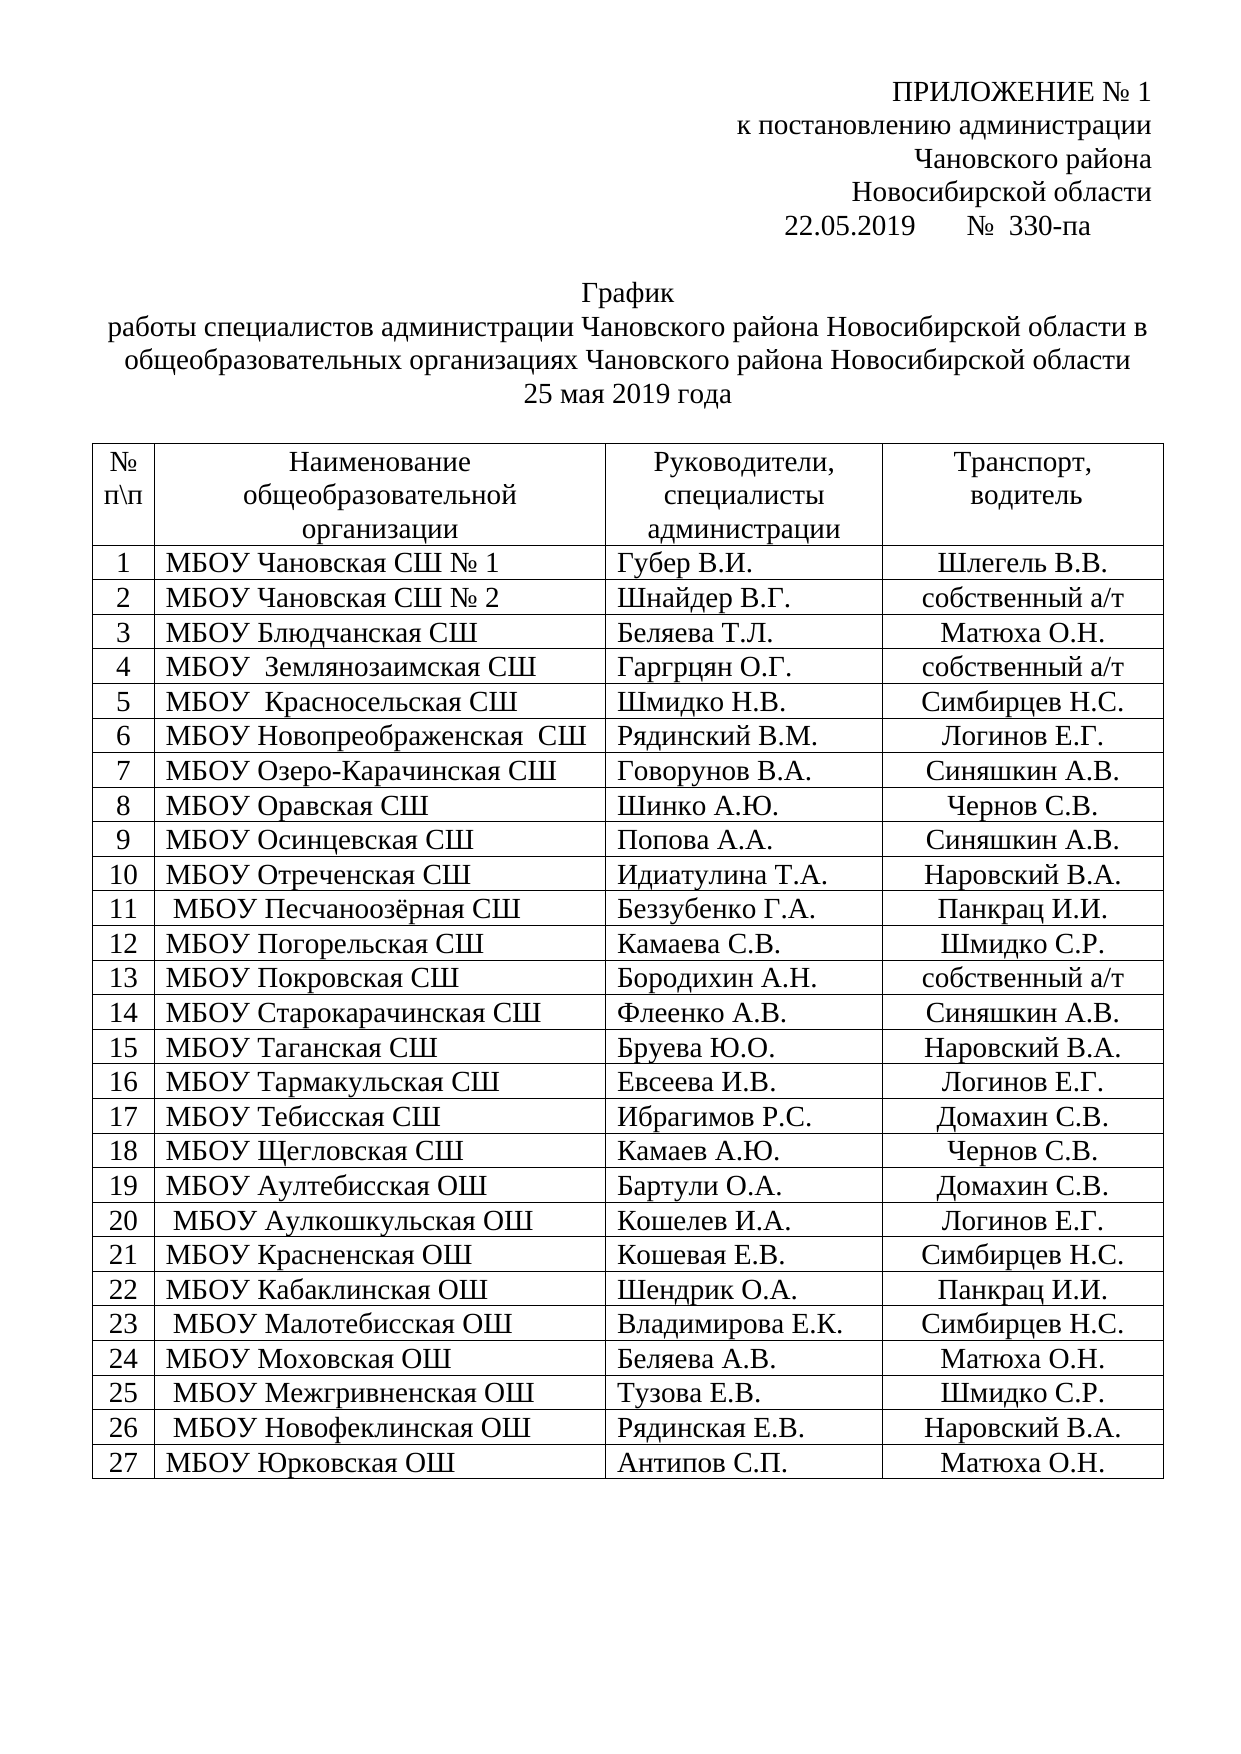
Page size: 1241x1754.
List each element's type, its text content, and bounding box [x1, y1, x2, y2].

table_cell Беляева А.В. [606, 1341, 882, 1374]
table_cell Шмидко Н.В. [606, 684, 882, 717]
table_cell МБОУ Красносельская СШ [155, 684, 605, 717]
table_cell МБОУ Малотебисская ОШ [155, 1306, 605, 1340]
table_cell Бартули О.А. [606, 1168, 882, 1202]
table_cell МБОУ Тармакульская СШ [155, 1064, 605, 1098]
table_header Транспорт, водитель [883, 444, 1163, 544]
text График [103, 275, 1152, 309]
table_cell МБОУ Чановская СШ № 1 [155, 546, 605, 579]
table_cell МБОУ Новофеклинская ОШ [155, 1410, 605, 1444]
table_cell 1 [93, 546, 154, 579]
table_cell 13 [93, 961, 154, 994]
table_cell Синяшкин А.В. [883, 753, 1163, 787]
table_cell Камаев А.Ю. [606, 1134, 882, 1167]
table_cell Матюха О.Н. [883, 1341, 1163, 1374]
table_cell 21 [93, 1237, 154, 1271]
table_cell 12 [93, 926, 154, 959]
table_cell Домахин С.В. [883, 1099, 1163, 1132]
table_cell Кошелев И.А. [606, 1203, 882, 1236]
table_cell Бородихин А.Н. [606, 961, 882, 994]
table_cell 15 [93, 1030, 154, 1063]
text Чановского района [103, 141, 1152, 174]
table_cell 20 [93, 1203, 154, 1236]
table_cell 26 [93, 1410, 154, 1444]
table_cell 11 [93, 891, 154, 925]
table_cell 9 [93, 822, 154, 856]
table_cell Шлегель В.В. [883, 546, 1163, 579]
table_cell МБОУ Чановская СШ № 2 [155, 580, 605, 614]
table_cell Рядинская Е.В. [606, 1410, 882, 1444]
table_cell 8 [93, 788, 154, 821]
table_cell 16 [93, 1064, 154, 1098]
table_cell МБОУ Новопреображенская СШ [155, 719, 605, 752]
table_cell Логинов Е.Г. [883, 1203, 1163, 1236]
table_cell Синяшкин А.В. [883, 822, 1163, 856]
table_cell Камаева С.В. [606, 926, 882, 959]
table_cell Синяшкин А.В. [883, 995, 1163, 1029]
table_cell Рядинский В.М. [606, 719, 882, 752]
table_cell Шмидко С.Р. [883, 1376, 1163, 1409]
text к постановлению администрации [103, 107, 1152, 141]
table_cell Губер В.И. [606, 546, 882, 579]
table_cell МБОУ Оравская СШ [155, 788, 605, 821]
table_cell Симбирцев Н.С. [883, 684, 1163, 717]
table_header Наименование общеобразовательной организации [155, 444, 605, 544]
table_cell МБОУ Аултебисская ОШ [155, 1168, 605, 1202]
table_cell Ибрагимов Р.С. [606, 1099, 882, 1132]
table_cell МБОУ Блюдчанская СШ [155, 615, 605, 648]
table_cell МБОУ Межгривненская ОШ [155, 1376, 605, 1409]
table_cell МБОУ Тебисская СШ [155, 1099, 605, 1132]
table_cell 6 [93, 719, 154, 752]
table_cell Кошевая Е.В. [606, 1237, 882, 1271]
table_cell Наровский В.А. [883, 857, 1163, 890]
table_cell МБОУ Погорельская СШ [155, 926, 605, 959]
table_cell Логинов Е.Г. [883, 1064, 1163, 1098]
table_cell МБОУ Старокарачинская СШ [155, 995, 605, 1029]
table_cell Наровский В.А. [883, 1030, 1163, 1063]
table_cell Говорунов В.А. [606, 753, 882, 787]
table_cell 17 [93, 1099, 154, 1132]
table_cell 3 [93, 615, 154, 648]
table_cell МБОУ Песчаноозёрная СШ [155, 891, 605, 925]
table_cell Шнайдер В.Г. [606, 580, 882, 614]
table_cell Идиатулина Т.А. [606, 857, 882, 890]
table_cell Гаргрцян О.Г. [606, 649, 882, 683]
text 25 мая 2019 года [103, 376, 1152, 409]
table_cell МБОУ Аулкошкульская ОШ [155, 1203, 605, 1236]
table_cell 5 [93, 684, 154, 717]
table_cell МБОУ Покровская СШ [155, 961, 605, 994]
table_header № п\п [93, 444, 154, 544]
table_cell Антипов С.П. [606, 1445, 882, 1478]
table_cell 7 [93, 753, 154, 787]
table_cell Евсеева И.В. [606, 1064, 882, 1098]
table_cell Наровский В.А. [883, 1410, 1163, 1444]
table_cell 19 [93, 1168, 154, 1202]
table_cell Чернов С.В. [883, 1134, 1163, 1167]
table_cell 23 [93, 1306, 154, 1340]
table_cell 27 [93, 1445, 154, 1478]
table_cell 14 [93, 995, 154, 1029]
table_cell Беззубенко Г.А. [606, 891, 882, 925]
table_cell Матюха О.Н. [883, 615, 1163, 648]
table_cell Матюха О.Н. [883, 1445, 1163, 1478]
table_cell Владимирова Е.К. [606, 1306, 882, 1340]
table_cell Панкрац И.И. [883, 891, 1163, 925]
table_cell МБОУ Землянозаимская СШ [155, 649, 605, 683]
table_cell Беляева Т.Л. [606, 615, 882, 648]
table_cell Флеенко А.В. [606, 995, 882, 1029]
table_cell МБОУ Озеро-Карачинская СШ [155, 753, 605, 787]
table_cell Симбирцев Н.С. [883, 1306, 1163, 1340]
table_cell Бруева Ю.О. [606, 1030, 882, 1063]
table_cell МБОУ Кабаклинская ОШ [155, 1272, 605, 1305]
table_cell МБОУ Осинцевская СШ [155, 822, 605, 856]
table_cell Чернов С.В. [883, 788, 1163, 821]
text работы специалистов администрации Чановского района Новосибирской области в общеобразовательных организациях Чановского района Новосибирской области [103, 309, 1152, 376]
table_cell Шендрик О.А. [606, 1272, 882, 1305]
table_cell собственный а/т [883, 649, 1163, 683]
table_cell Попова А.А. [606, 822, 882, 856]
table_cell МБОУ Красненская ОШ [155, 1237, 605, 1271]
table_cell МБОУ Юрковская ОШ [155, 1445, 605, 1478]
table_cell Панкрац И.И. [883, 1272, 1163, 1305]
table_cell 10 [93, 857, 154, 890]
table_cell 25 [93, 1376, 154, 1409]
table_cell 2 [93, 580, 154, 614]
table_cell Шинко А.Ю. [606, 788, 882, 821]
text 22.05.2019 № 330-па [103, 208, 1152, 242]
table_cell МБОУ Таганская СШ [155, 1030, 605, 1063]
table_cell МБОУ Отреченская СШ [155, 857, 605, 890]
table_cell 24 [93, 1341, 154, 1374]
table_header Руководители, специалисты администрации [606, 444, 882, 544]
table_cell Логинов Е.Г. [883, 719, 1163, 752]
table_cell Шмидко С.Р. [883, 926, 1163, 959]
table_cell Домахин С.В. [883, 1168, 1163, 1202]
table_cell 18 [93, 1134, 154, 1167]
table_cell 4 [93, 649, 154, 683]
table_cell Тузова Е.В. [606, 1376, 882, 1409]
text Новосибирской области [103, 174, 1152, 208]
table_cell 22 [93, 1272, 154, 1305]
table_cell собственный а/т [883, 580, 1163, 614]
table_cell МБОУ Щегловская СШ [155, 1134, 605, 1167]
table_cell Симбирцев Н.С. [883, 1237, 1163, 1271]
table_cell МБОУ Моховская ОШ [155, 1341, 605, 1374]
table_cell собственный а/т [883, 961, 1163, 994]
text ПРИЛОЖЕНИЕ № 1 [103, 74, 1152, 107]
